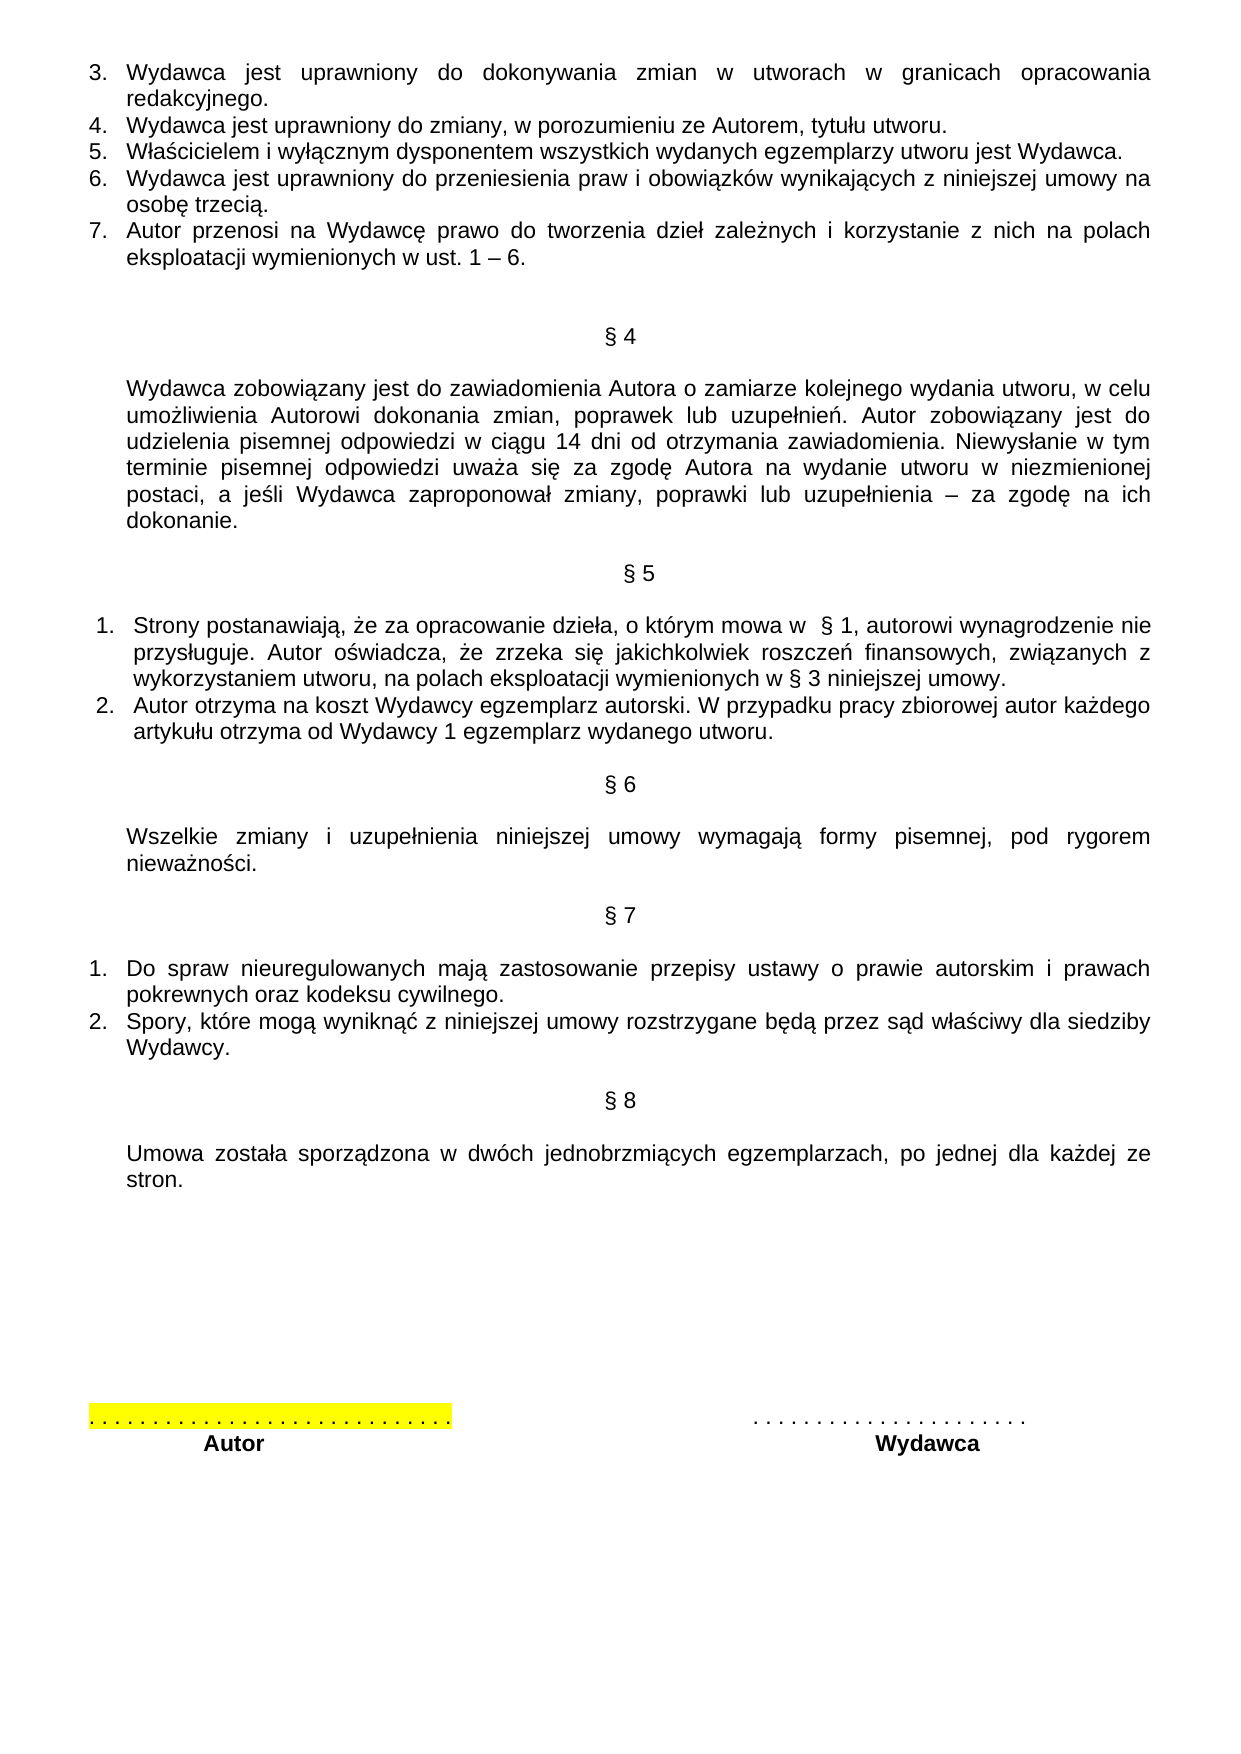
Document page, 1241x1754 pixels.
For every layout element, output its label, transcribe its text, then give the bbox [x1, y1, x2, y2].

text § 8 [89, 1087, 1152, 1113]
text Wydawca zobowiązany jest do zawiadomienia Autora o zamiarze kolejnego wydania utworu, w celu umożliwienia Autorowi dokonania zmian, poprawek lub uzupełnień. Autor zobowiązany jest do udzielenia pisemnej odpowiedzi w ciągu 14 dni od otrzymania zawiadomienia. Niewysłanie w tym terminie pisemnej odpowiedzi uważa się za zgodę Autora na wydanie utworu w niezmienionej postaci, a jeśli Wydawca zaproponował zmiany, poprawki lub uzupełnienia – za zgodę na ich dokonanie. [126, 375, 1152, 533]
list Strony postanawiają, że za opracowanie dzieła, o którym mowa w § 1, autorowi wynagrodzenie nie przysługuje. Autor oświadcza, że zrzeka się jakichkolwiek roszczeń finansowych, związanych z wykorzystaniem utworu, na polach eksploatacji wymienionych w § 3 niniejszej umowy. [96, 612, 1152, 692]
text § 4 [89, 323, 1152, 349]
list Spory, które mogą wyniknąć z niniejszej umowy rozstrzygane będą przez sąd właściwy dla siedziby Wydawcy. [89, 1008, 1152, 1061]
text Umowa została sporządzona w dwóch jednobrzmiących egzemplarzach, po jednej dla każdej ze stron. [126, 1139, 1152, 1192]
text Autor Wydawca [89, 1429, 1152, 1456]
text 4. Wydawca jest uprawniony do zmiany, w porozumieniu ze Autorem, tytułu utworu. [89, 112, 1152, 138]
text § 5 [126, 560, 1152, 586]
list Autor otrzyma na koszt Wydawcy egzemplarz autorski. W przypadku pracy zbiorowej autor każdego artykułu otrzyma od Wydawcy 1 egzemplarz wydanego utworu. [96, 692, 1152, 744]
text Wszelkie zmiany i uzupełnienia niniejszej umowy wymagają formy pisemnej, pod rygorem nieważności. [126, 823, 1152, 876]
text § 6 [89, 771, 1152, 797]
text . . . . . . . . . . . . . . . . . . . . . . . . . . . . . . . . . . . . . . . . . . . . . . . . . . . [452, 1403, 1152, 1429]
text § 7 [89, 902, 1152, 929]
list Autor przenosi na Wydawcę prawo do tworzenia dzieł zależnych i korzystanie z nich na polach eksploatacji wymienionych w ust. 1 – 6. [89, 217, 1152, 270]
text 5. Właścicielem i wyłącznym dysponentem wszystkich wydanych egzemplarzy utworu jest Wydawca. [89, 138, 1152, 164]
list Do spraw nieuregulowanych mają zastosowanie przepisy ustawy o prawie autorskim i prawach pokrewnych oraz kodeksu cywilnego. [89, 955, 1152, 1008]
list Wydawca jest uprawniony do przeniesienia praw i obowiązków wynikających z niniejszej umowy na osobę trzecią. [89, 164, 1152, 217]
text 3. Wydawca jest uprawniony do dokonywania zmian w utworach w granicach opracowania redakcyjnego. [89, 59, 1152, 112]
